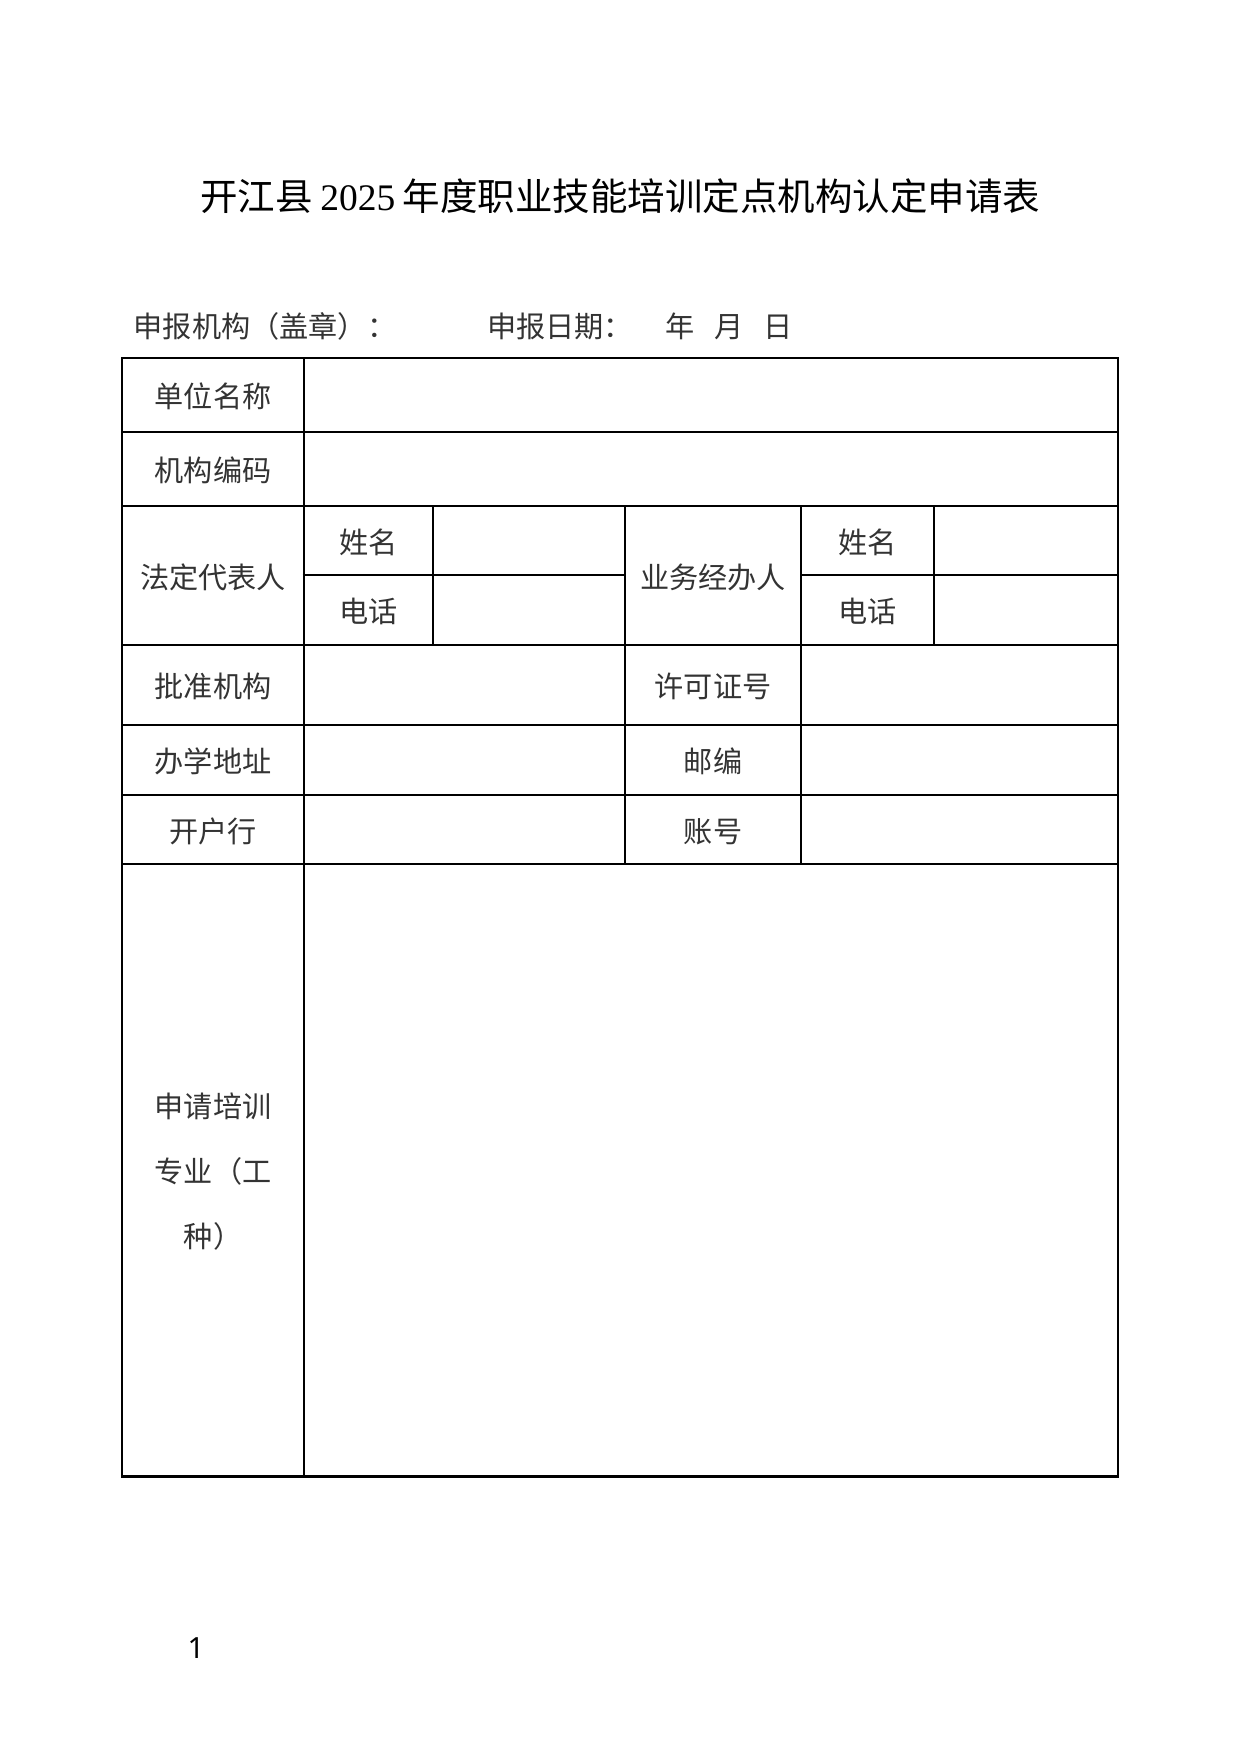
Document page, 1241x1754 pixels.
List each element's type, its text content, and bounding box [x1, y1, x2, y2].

table_cell [434, 576, 624, 644]
table_cell [305, 726, 624, 793]
table_cell [935, 576, 1117, 644]
table_cell [802, 796, 1117, 863]
table_cell 批准机构 [123, 646, 303, 724]
table_cell 姓名 [305, 507, 432, 574]
table_cell [802, 726, 1117, 793]
table_cell [305, 359, 1117, 431]
table_cell 办学地址 [123, 726, 303, 793]
table_cell 单位名称 [123, 359, 303, 431]
table_cell 业务经办人 [626, 507, 800, 644]
table_cell [305, 433, 1117, 505]
table_cell 电话 [802, 576, 933, 644]
table_cell 法定代表人 [123, 507, 303, 644]
table_cell [935, 507, 1117, 574]
table_cell [305, 865, 1117, 1475]
table_cell 账号 [626, 796, 800, 863]
table_cell 申请培训 专业（工种） [123, 865, 303, 1475]
table_cell 开户行 [123, 796, 303, 863]
table_cell 电话 [305, 576, 432, 644]
table_cell [434, 507, 624, 574]
table_header 开江县2025年度职业技能培训定点机构认定申请表 申报机构（盖章）： 申报日期： 年 月 日 [122, 162, 1118, 357]
table_cell [305, 796, 624, 863]
table_cell [305, 646, 624, 724]
table_cell [802, 646, 1117, 724]
table_cell 机构编码 [123, 433, 303, 505]
table_cell 许可证号 [626, 646, 800, 724]
table_cell 姓名 [802, 507, 933, 574]
table_cell 邮编 [626, 726, 800, 793]
